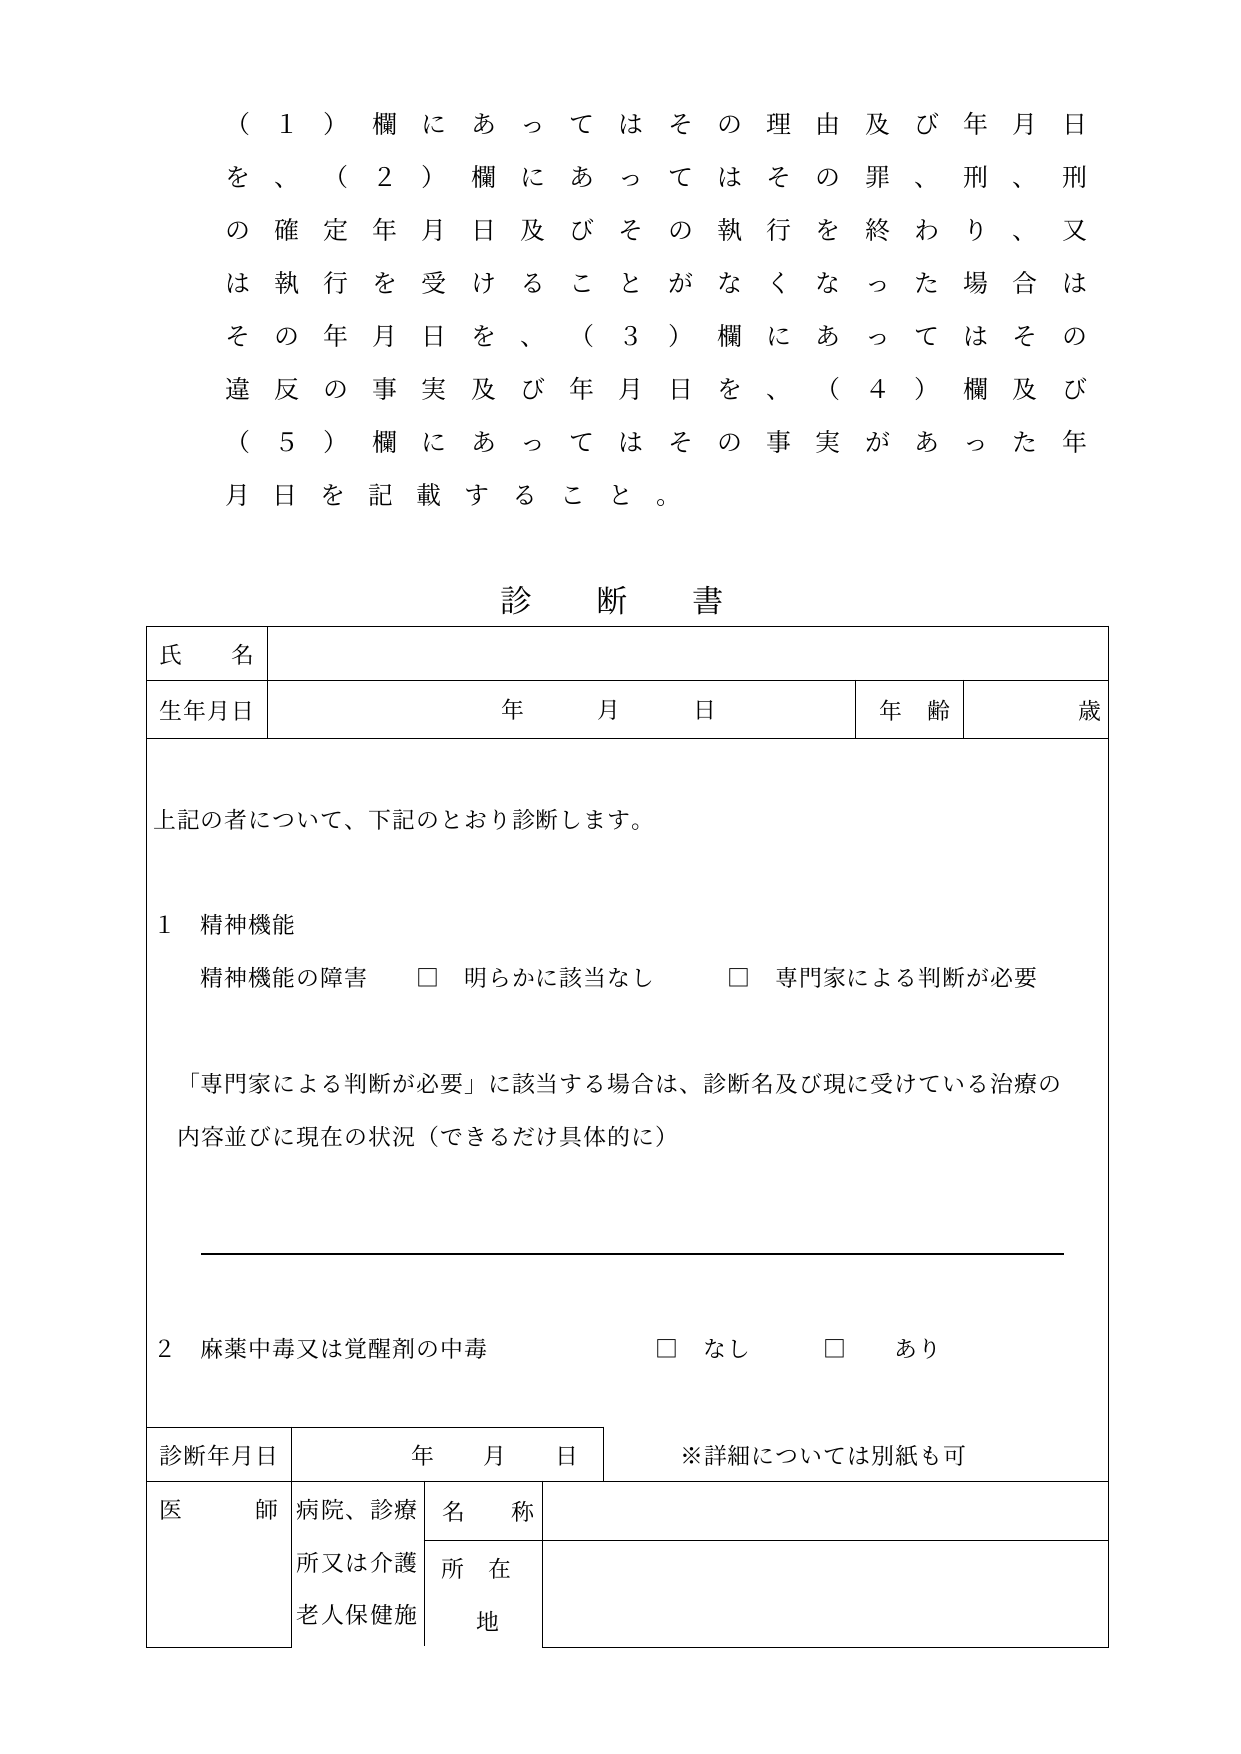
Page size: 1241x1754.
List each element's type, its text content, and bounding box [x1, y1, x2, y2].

table_cell 医 師 [147, 1482, 291, 1647]
table_cell 上記の者について、下記のとおり診断します。 １ 精神機能 精神機能の障害 □ 明らかに該当なし □ 専門家による判断が必要 「専門家による判断が必要」に該当する場合は、診断名及び現に受けている治療の 内容並びに現在の状況（できるだけ具体的に） ２ 麻薬中毒又は覚醒剤の中毒 □ なし □ あり [147, 739, 1108, 1427]
table_cell ※詳細については別紙も可 [604, 1427, 1108, 1481]
table_cell 生年月日 [147, 681, 267, 738]
table_cell [543, 1541, 1108, 1647]
table_cell 所在地 [424, 1541, 542, 1647]
table_cell 年 齢 [856, 681, 963, 738]
table_cell 年 月 日 [292, 1428, 603, 1481]
table_cell [543, 1482, 1108, 1540]
table_cell 病院、診療所又は介護老人保健施設等 [292, 1482, 424, 1647]
table_cell 名称 [425, 1482, 542, 1540]
text 診 断 書 [129, 573, 1111, 626]
table_header 氏 名 [147, 627, 267, 679]
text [129, 96, 1111, 520]
table_cell 歳 [964, 681, 1108, 738]
table_cell 年 月 日 [268, 681, 855, 738]
table_header [268, 627, 1108, 679]
table_cell 診断年月日 [147, 1428, 291, 1481]
